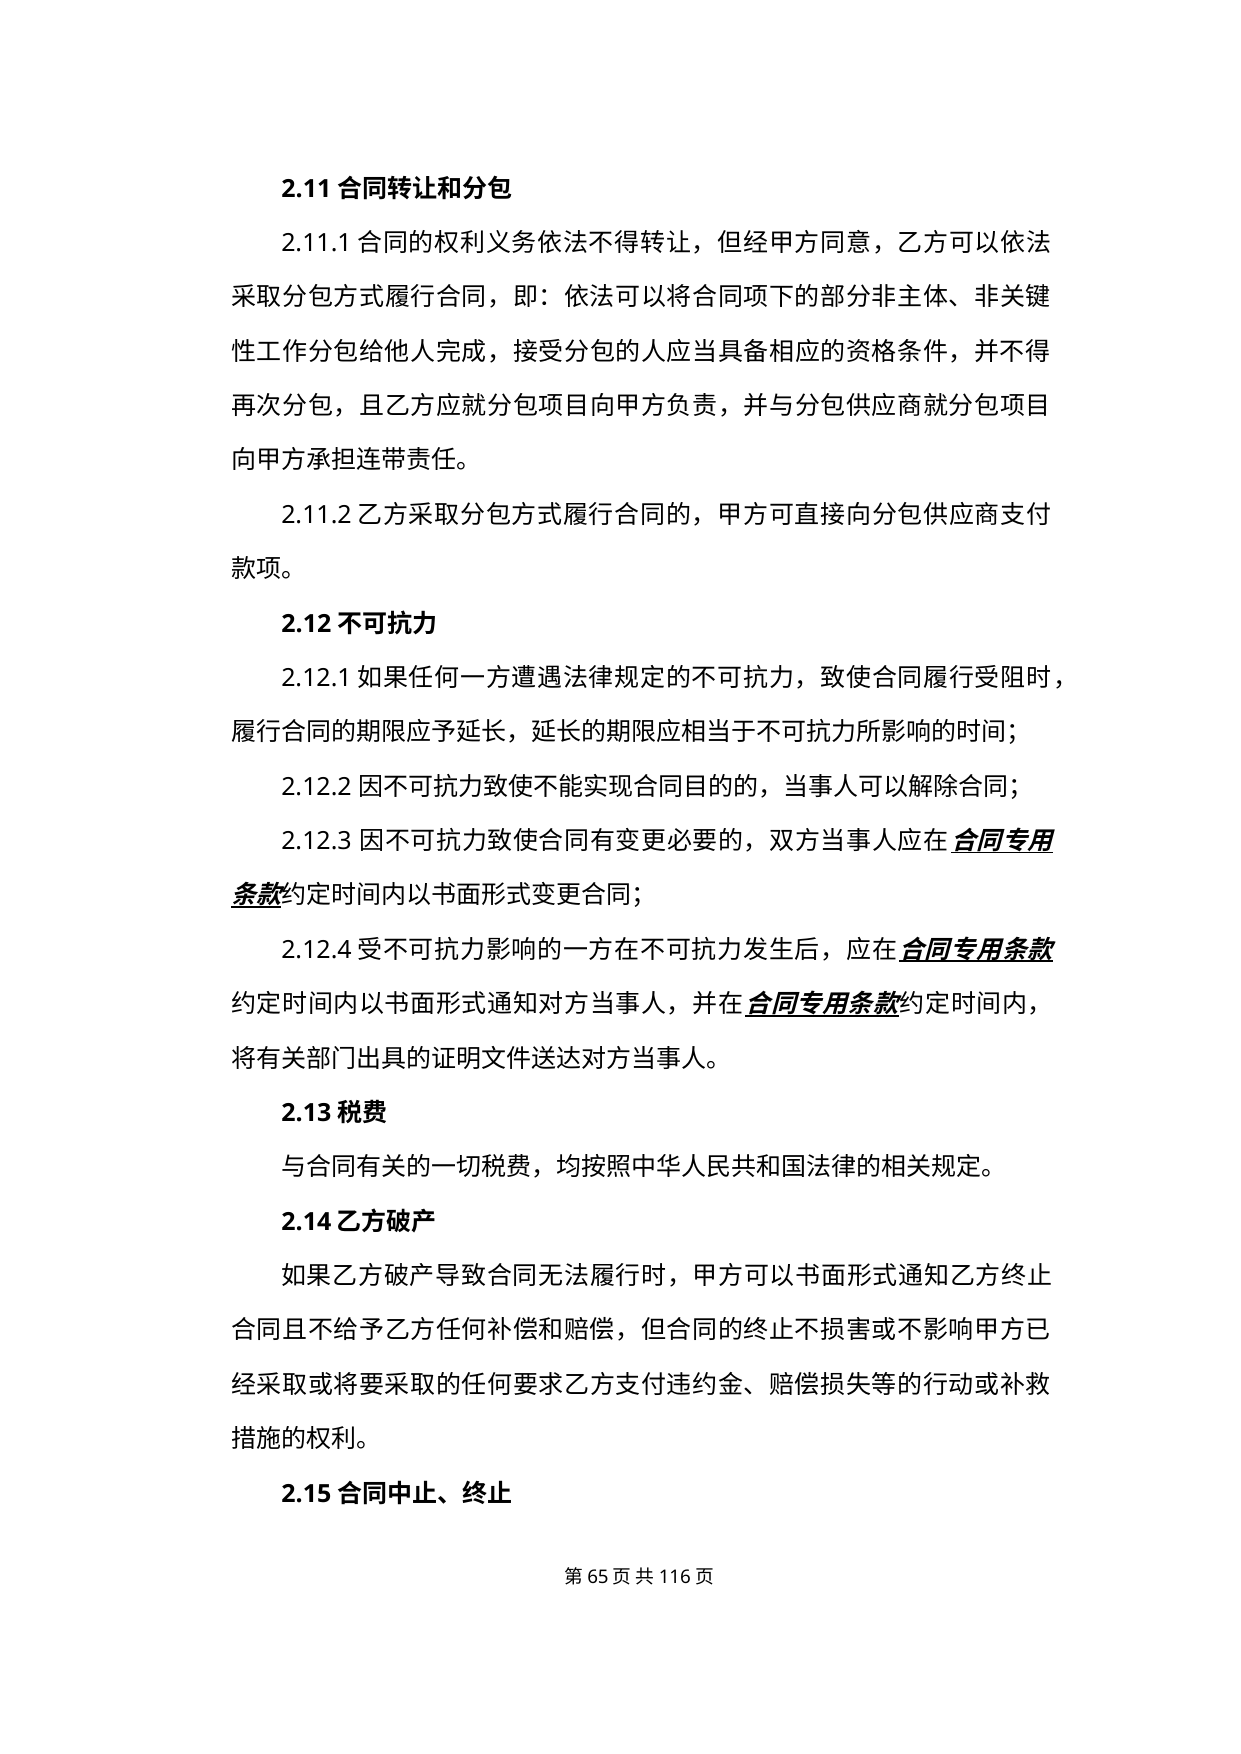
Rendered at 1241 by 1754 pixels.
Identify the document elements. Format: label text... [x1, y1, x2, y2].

text 2.12 不可抗力 [231, 603, 1053, 639]
text 2.11.2乙方采取分包方式履行合同的，甲方可直接向分包供应商支付款项。 [231, 494, 1053, 585]
text 2.12.4受不可抗力影响的一方在不可抗力发生后，应在合同专用条款约定时间内以书面形式通知对方当事人，并在合同专用条款约定时间内，将有关部门出具的证明文件送达对方当事人。 [231, 929, 1053, 1074]
text 2.12.3 因不可抗力致使合同有变更必要的，双方当事人应在合同专用条款约定时间内以书面形式变更合同； [231, 821, 1053, 911]
text 与合同有关的一切税费，均按照中华人民共和国法律的相关规定。 [231, 1147, 1053, 1183]
text 2.13 税费 [231, 1092, 1053, 1129]
text 2.14乙方破产 [231, 1201, 1053, 1237]
text 2.11 合同转让和分包 [231, 168, 1053, 204]
text 2.11.1合同的权利义务依法不得转让，但经甲方同意，乙方可以依法采取分包方式履行合同，即：依法可以将合同项下的部分非主体、非关键性工作分包给他人完成，接受分包的人应当具备相应的资格条件，并不得再次分包，且乙方应就分包项目向甲方负责，并与分包供应商就分包项目向甲方承担连带责任。 [231, 222, 1053, 476]
text 2.12.1如果任何一方遭遇法律规定的不可抗力，致使合同履行受阻时，履行合同的期限应予延长，延长的期限应相当于不可抗力所影响的时间； [231, 657, 1053, 748]
text 2.15 合同中止、终止 [231, 1473, 1053, 1509]
text 如果乙方破产导致合同无法履行时，甲方可以书面形式通知乙方终止合同且不给予乙方任何补偿和赔偿，但合同的终止不损害或不影响甲方已经采取或将要采取的任何要求乙方支付违约金、赔偿损失等的行动或补救措施的权利。 [231, 1256, 1053, 1455]
text 2.12.2 因不可抗力致使不能实现合同目的的，当事人可以解除合同； [231, 766, 1053, 802]
